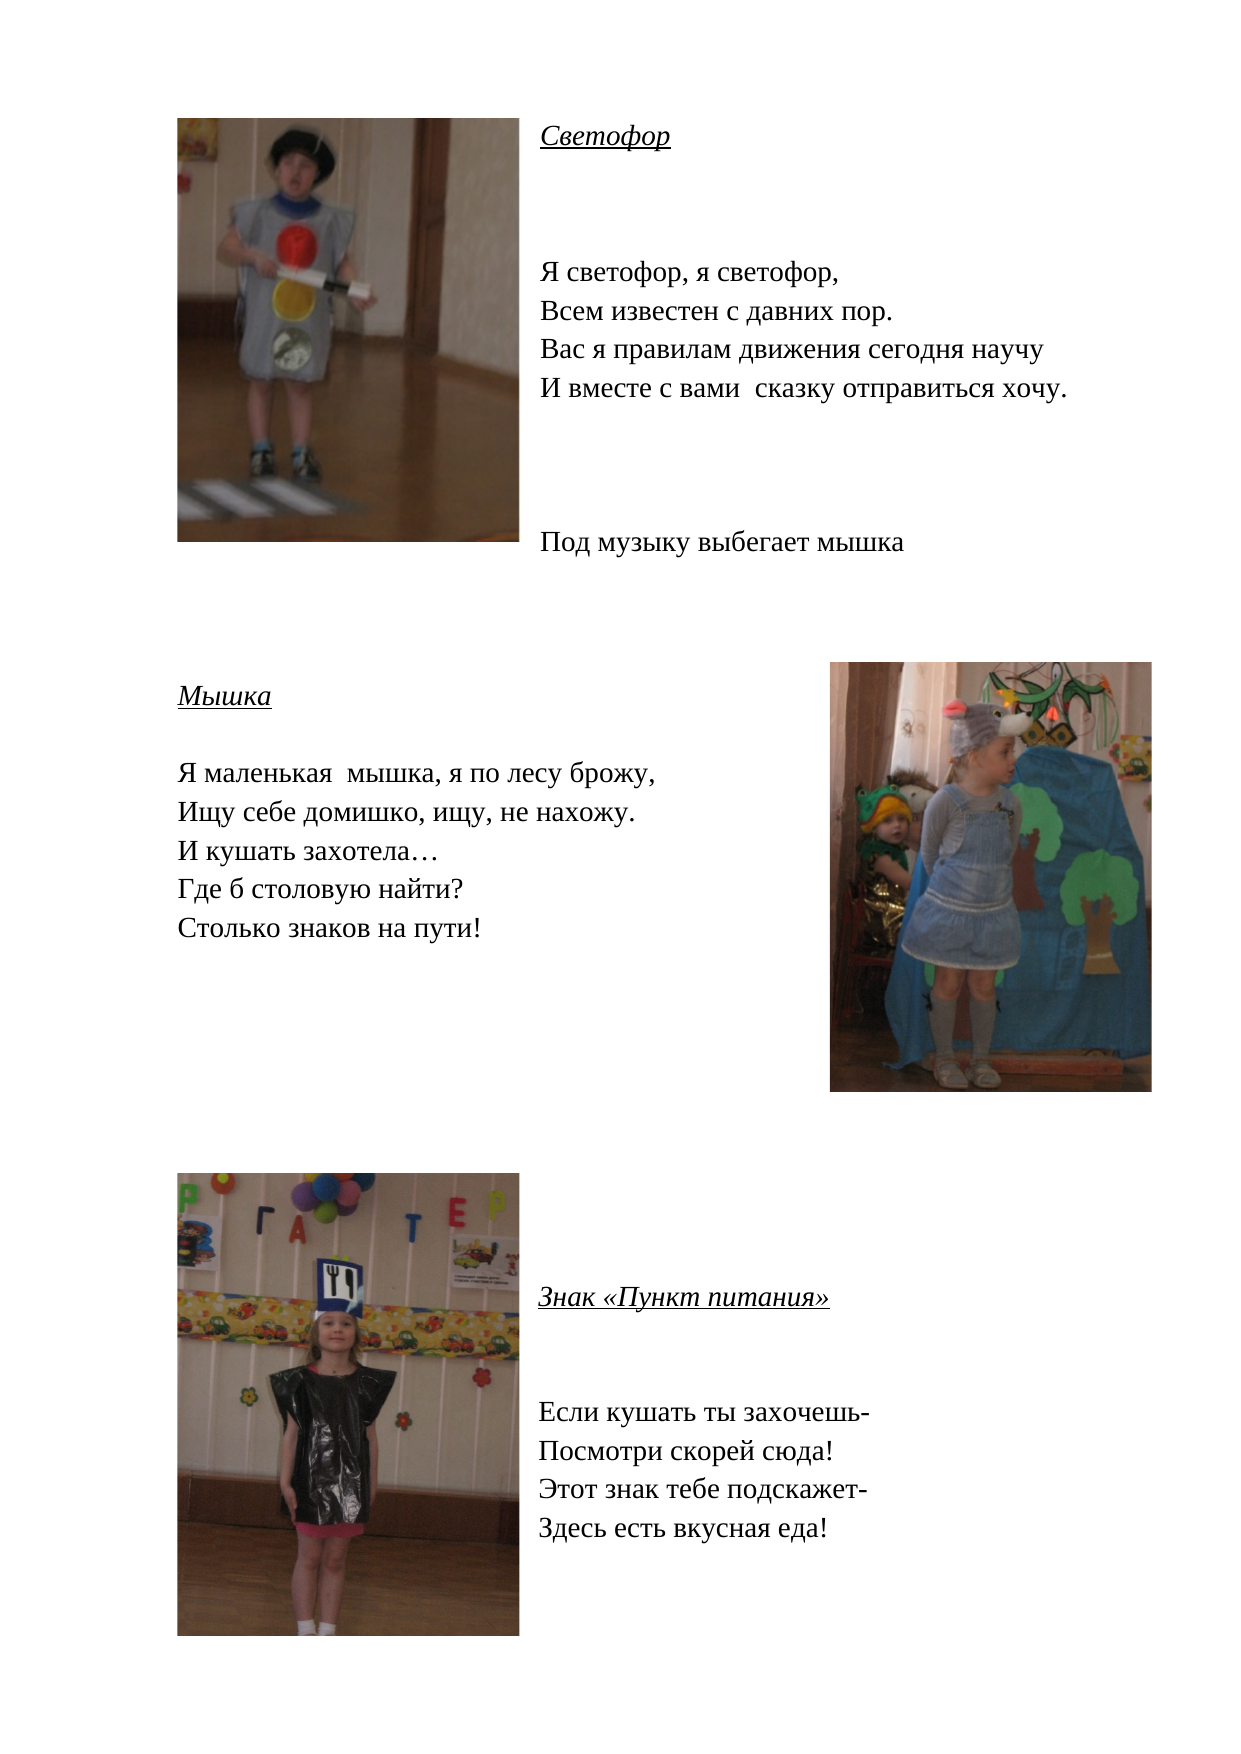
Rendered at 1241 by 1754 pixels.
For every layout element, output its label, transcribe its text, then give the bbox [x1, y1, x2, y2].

text Под музыку выбегает мышка [177, 524, 1152, 558]
text Я светофор, я светофор, [521, 254, 1152, 288]
text Я маленькая мышка, я по лесу брожу, [177, 756, 829, 789]
picture [829, 662, 1152, 1092]
text И вместе с вами сказку отправиться хочу. [521, 370, 1152, 404]
text Столько знаков на пути! [177, 910, 829, 943]
text Этот знак тебе подскажет- [520, 1471, 1152, 1505]
text Если кушать ты захочешь- [520, 1394, 1152, 1428]
text Посмотри скорей сюда! [520, 1433, 1152, 1466]
text Где б столовую найти? [177, 871, 829, 905]
picture [177, 118, 521, 542]
text Всем известен с давних пор. [521, 293, 1152, 327]
text Мышка [177, 678, 829, 712]
text Здесь есть вкусная еда! [520, 1510, 1152, 1543]
text И кушать захотела… [177, 833, 829, 866]
text Знак «Пункт питания» [520, 1279, 1152, 1312]
text Вас я правилам движения сегодня научу [521, 332, 1152, 365]
text Ищу себе домишко, ищу, не нахожу. [177, 794, 829, 828]
text Светофор [521, 118, 1152, 152]
picture [177, 1173, 520, 1636]
